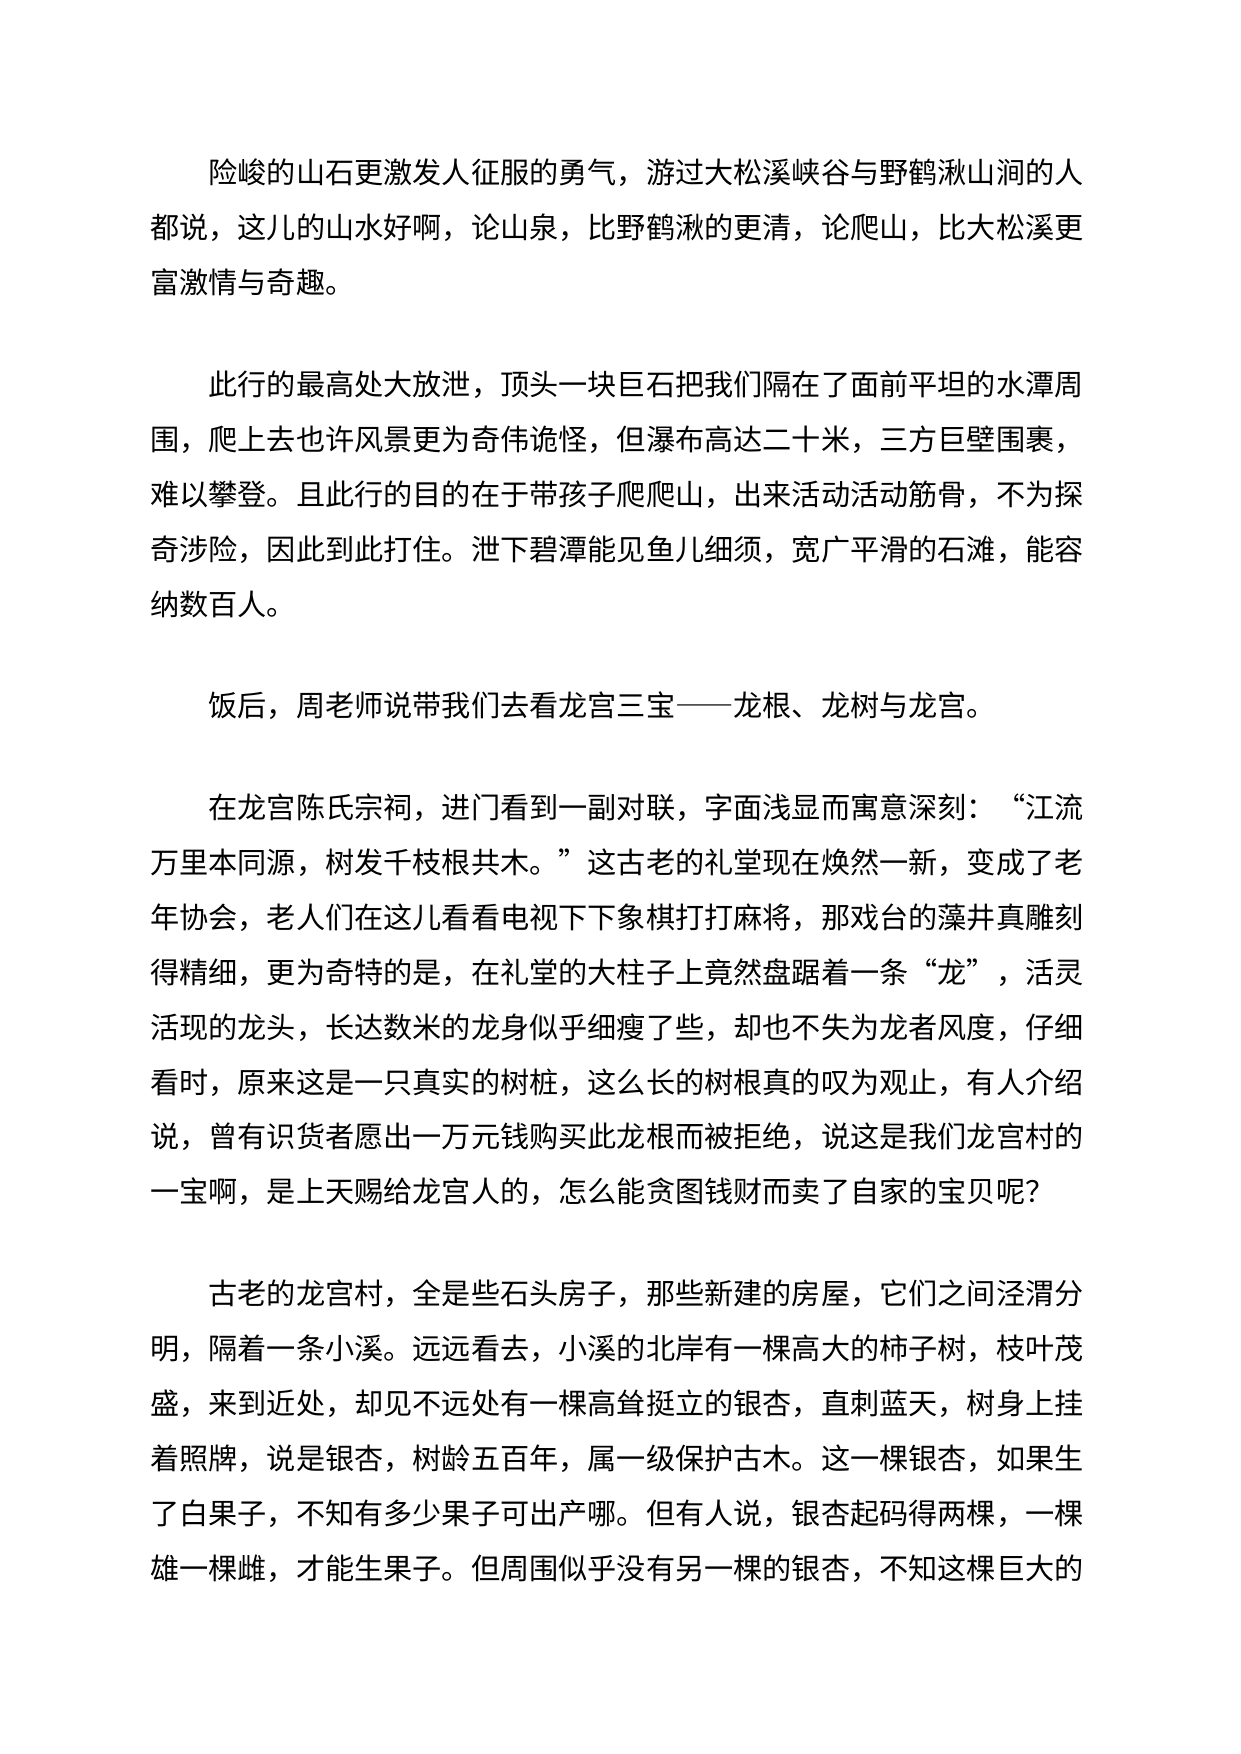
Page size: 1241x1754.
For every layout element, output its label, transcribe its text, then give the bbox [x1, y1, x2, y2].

text 在龙宫陈氏宗祠，进门看到一副对联，字面浅显而寓意深刻：“江流万里本同源，树发千枝根共木。”这古老的礼堂现在焕然一新，变成了老年协会，老人们在这儿看看电视下下象棋打打麻将，那戏台的藻井真雕刻得精细，更为奇特的是，在礼堂的大柱子上竟然盘踞着一条“龙”，活灵活现的龙头，长达数米的龙身似乎细瘦了些，却也不失为龙者风度，仔细看时，原来这是一只真实的树桩，这么长的树根真的叹为观止，有人介绍说，曾有识货者愿出一万元钱购买此龙根而被拒绝，说这是我们龙宫村的一宝啊，是上天赐给龙宫人的，怎么能贪图钱财而卖了自家的宝贝呢？ [150, 785, 1090, 1211]
text 饭后，周老师说带我们去看龙宫三宝——龙根、龙树与龙宫。 [150, 683, 1090, 725]
text 此行的最高处大放泄，顶头一块巨石把我们隔在了面前平坦的水潭周围，爬上去也许风景更为奇伟诡怪，但瀑布高达二十米，三方巨壁围裹，难以攀登。且此行的目的在于带孩子爬爬山，出来活动活动筋骨，不为探奇涉险，因此到此打住。泄下碧潭能见鱼儿细须，宽广平滑的石滩，能容纳数百人。 [150, 362, 1090, 623]
text 险峻的山石更激发人征服的勇气，游过大松溪峡谷与野鹤湫山涧的人都说，这儿的山水好啊，论山泉，比野鹤湫的更清，论爬山，比大松溪更富激情与奇趣。 [150, 150, 1090, 302]
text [150, 1271, 1090, 1587]
